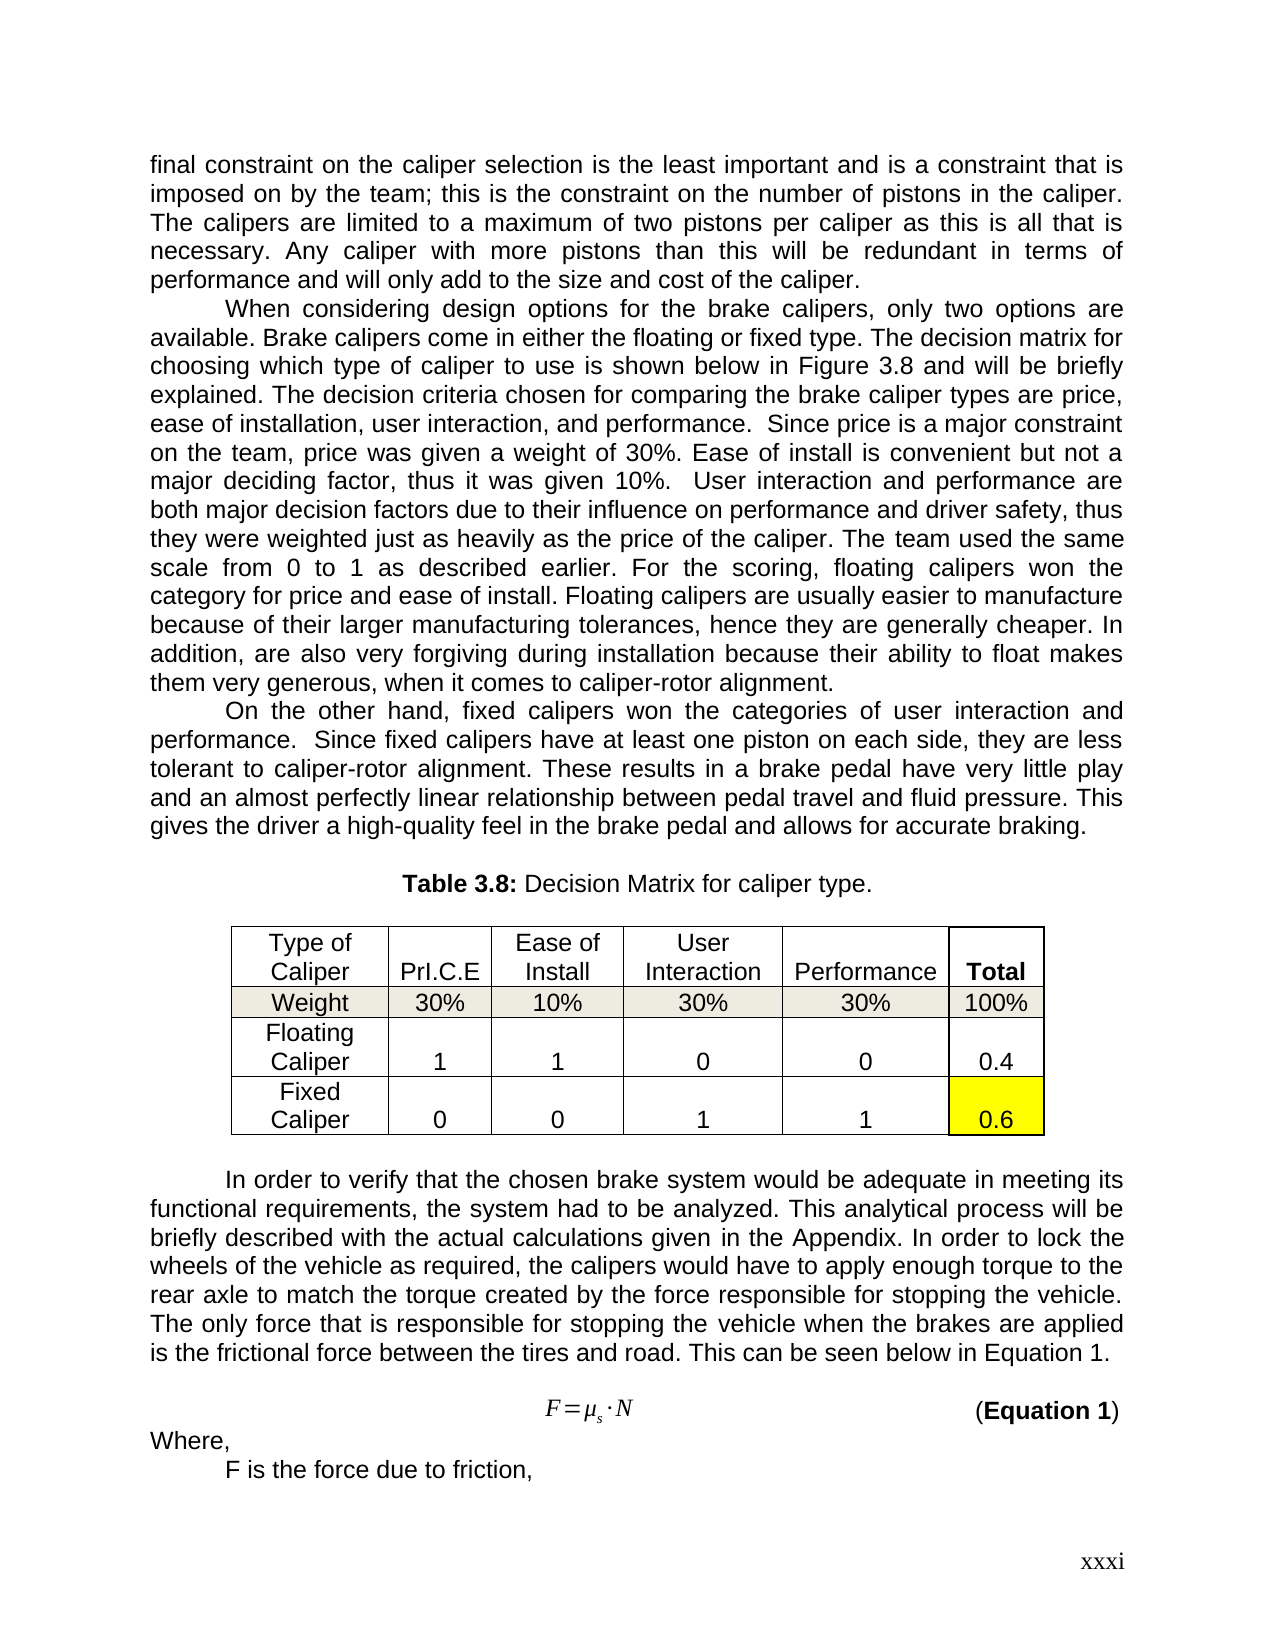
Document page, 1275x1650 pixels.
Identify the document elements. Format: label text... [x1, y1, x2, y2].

table_cell Weight [232, 987, 388, 1017]
table_cell 30% [783, 987, 948, 1017]
table_header Total [950, 928, 1043, 986]
text Where, [150, 1426, 1125, 1455]
table_cell 1 [492, 1018, 623, 1076]
table_cell 0.4 [950, 1018, 1043, 1076]
table_cell 0 [783, 1018, 948, 1076]
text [150, 150, 1125, 294]
table_header Performance [783, 927, 948, 986]
table_cell 0 [624, 1018, 782, 1076]
table_cell 1 [624, 1077, 782, 1134]
table_cell Fixed Caliper [232, 1077, 388, 1134]
table_cell 1 [389, 1018, 491, 1076]
table_header User Interaction [624, 927, 782, 986]
table_cell 100% [950, 987, 1043, 1017]
table_cell 30% [624, 987, 782, 1017]
table_cell Floating Caliper [232, 1018, 388, 1076]
text In order to verify that the chosen brake system would be adequate in meeting its functional requirements, the system had to be analyzed. This analytical process will be briefly described with the actual calculations given in the Appendix. In order to lock the wheels of the vehicle as required, the calipers would have to apply enough torque to the rear axle to match the torque created by the force responsible for stopping the vehicle. The only force that is responsible for stopping the vehicle when the brakes are applied is the frictional force between the tires and road. This can be seen below in Equation 1. [150, 1165, 1125, 1366]
text (Equation 1) [150, 1395, 1125, 1426]
table_cell 1 [783, 1077, 948, 1134]
table_header Type of Caliper [232, 927, 388, 986]
table_header Ease of Install [492, 927, 623, 986]
text On the other hand, fixed calipers won the categories of user interaction and performance. Since fixed calipers have at least one piston on each side, they are less tolerant to caliper-rotor alignment. These results in a brake pedal have very little play and an almost perfectly linear relationship between pedal travel and fluid pressure. This gives the driver a high-quality feel in the brake pedal and allows for accurate braking. [150, 696, 1125, 840]
table_cell 10% [492, 987, 623, 1017]
text When considering design options for the brake calipers, only two options are available. Brake calipers come in either the floating or fixed type. The decision matrix for choosing which type of caliper to use is shown below in Figure 3.8 and will be briefly explained. The decision criteria chosen for comparing the brake caliper types are price, ease of installation, user interaction, and performance. Since price is a major constraint on the team, price was given a weight of 30%. Ease of install is convenient but not a major deciding factor, thus it was given 10%. User interaction and performance are both major decision factors due to their influence on performance and driver safety, thus they were weighted just as heavily as the price of the caliper. The team used the same scale from 0 to 1 as described earlier. For the scoring, floating calipers won the category for price and ease of install. Floating calipers are usually easier to manufacture because of their larger manufacturing tolerances, hence they are generally cheaper. In addition, are also very forgiving during installation because their ability to float makes them very generous, when it comes to caliper-rotor alignment. [150, 294, 1125, 696]
table_cell 0 [389, 1077, 491, 1134]
table_cell 0.6 [950, 1077, 1043, 1134]
table_cell 30% [389, 987, 491, 1017]
text Table 3.8: Decision Matrix for caliper type. [150, 869, 1125, 897]
table_header PrI.C.E [389, 927, 491, 986]
text F is the force due to friction, [225, 1455, 1125, 1484]
table_cell 0 [492, 1077, 623, 1134]
